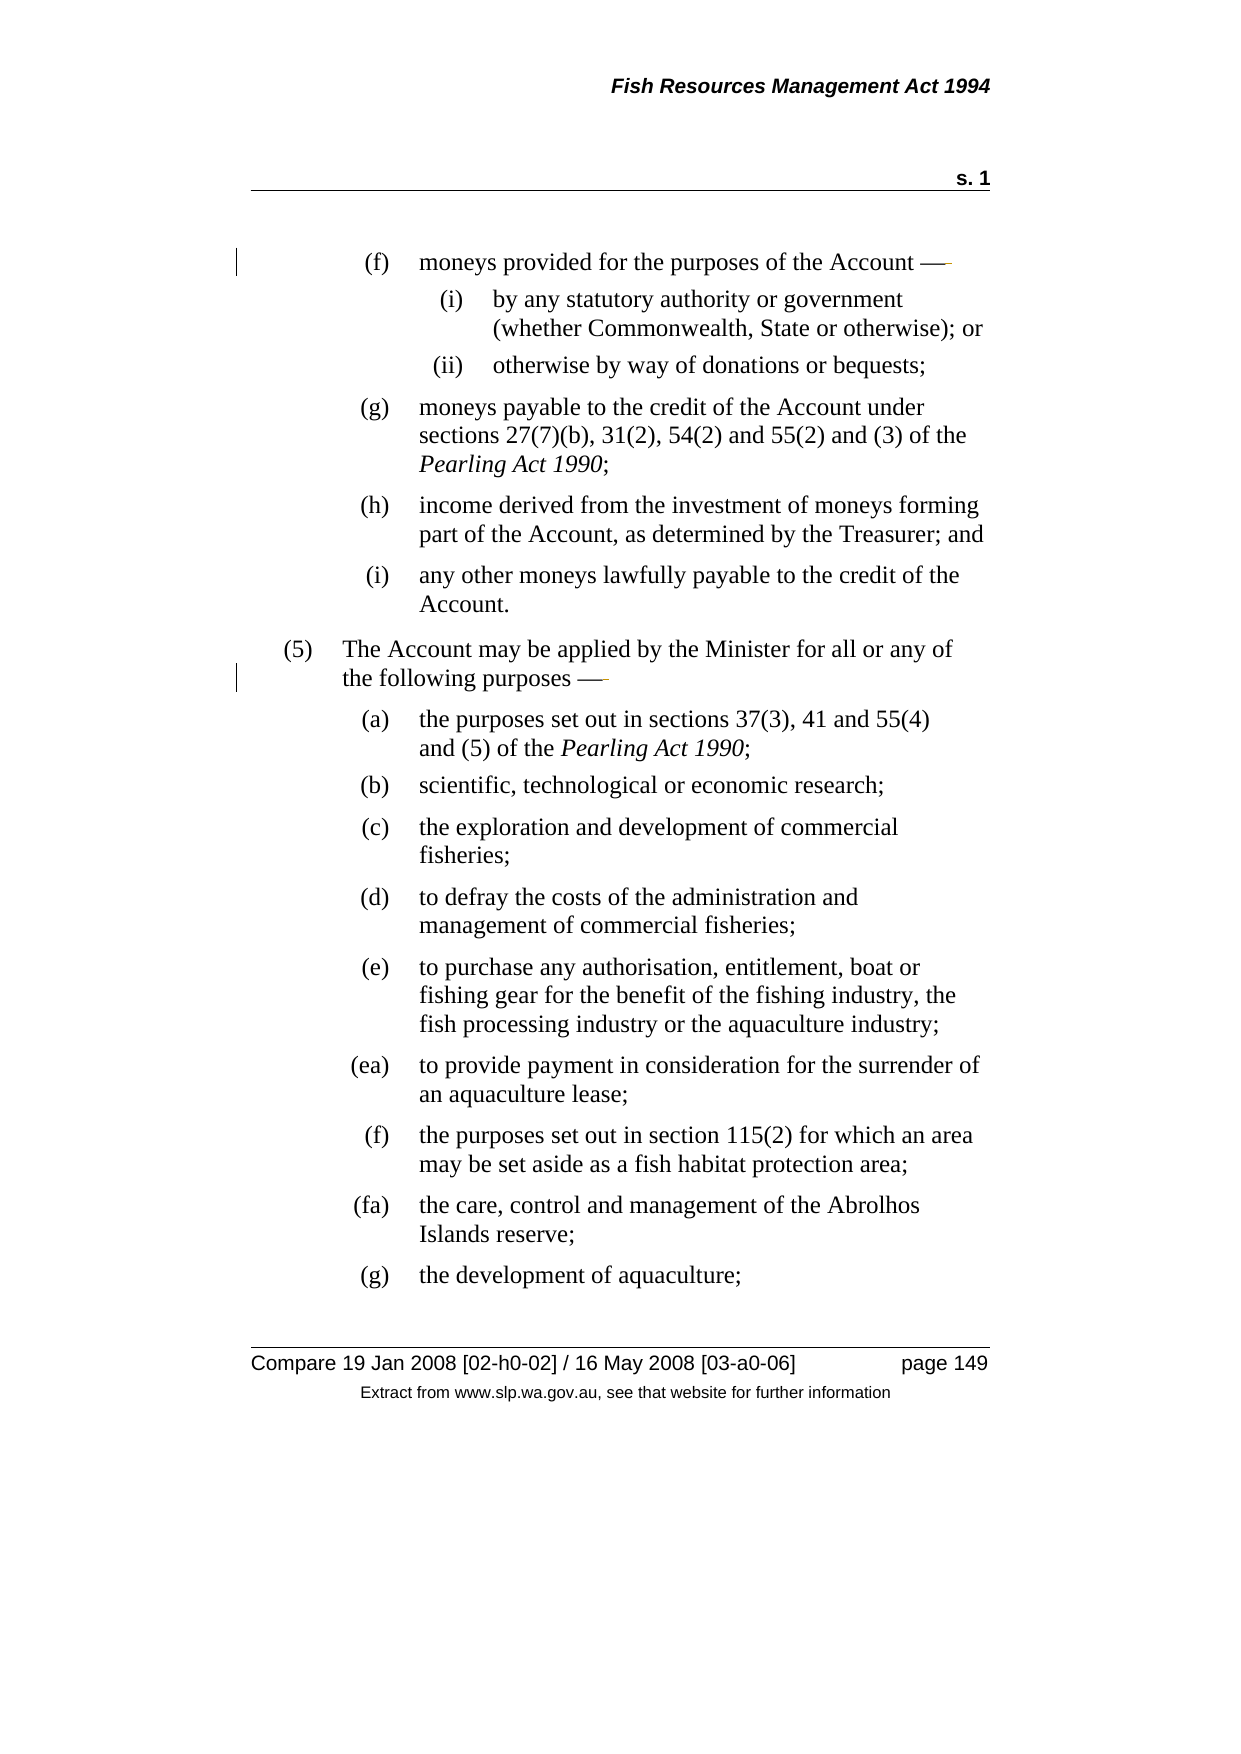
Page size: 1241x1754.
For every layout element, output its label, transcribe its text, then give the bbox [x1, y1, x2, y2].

text (5) The Account may be applied by the Minister for all or any of the following purposes — [251, 634, 990, 692]
text (i) any other moneys lawfully payable to the credit of the Account. [251, 560, 990, 618]
text (b) scientific, technological or economic research; [251, 770, 990, 799]
text (f) the purposes set out in section 115(2) for which an area may be set aside as a fish habitat protection area; [251, 1120, 990, 1178]
text (a) the purposes set out in sections 37(3), 41 and 55(4) and (5) of the Pearling Act 1990; [251, 704, 990, 762]
text (d) to defray the costs of the administration and management of commercial fisheries; [251, 882, 990, 939]
text (e) to purchase any authorisation, entitlement, boat or fishing gear for the benefit of the fishing industry, the fish processing industry or the aquaculture industry; [251, 952, 990, 1038]
text (ea) to provide payment in consideration for the surrender of an aquaculture lease; [251, 1050, 990, 1108]
text (ii) otherwise by way of donations or bequests; [251, 350, 990, 379]
text (fa) the care, control and management of the Abrolhos Islands reserve; [251, 1190, 990, 1248]
text (g) the development of aquaculture; [251, 1260, 990, 1289]
text (f) moneys provided for the purposes of the Account — [251, 247, 990, 276]
text (c) the exploration and development of commercial fisheries; [251, 812, 990, 869]
text (h) income derived from the investment of moneys forming part of the Account, as determined by the Treasurer; and [251, 490, 990, 548]
text (i) by any statutory authority or government (whether Commonwealth, State or otherwise); or [251, 284, 990, 342]
text (g) moneys payable to the credit of the Account under sections 27(7)(b), 31(2), 54(2) and 55(2) and (3) of the Pearling Act 1990; [251, 392, 990, 478]
